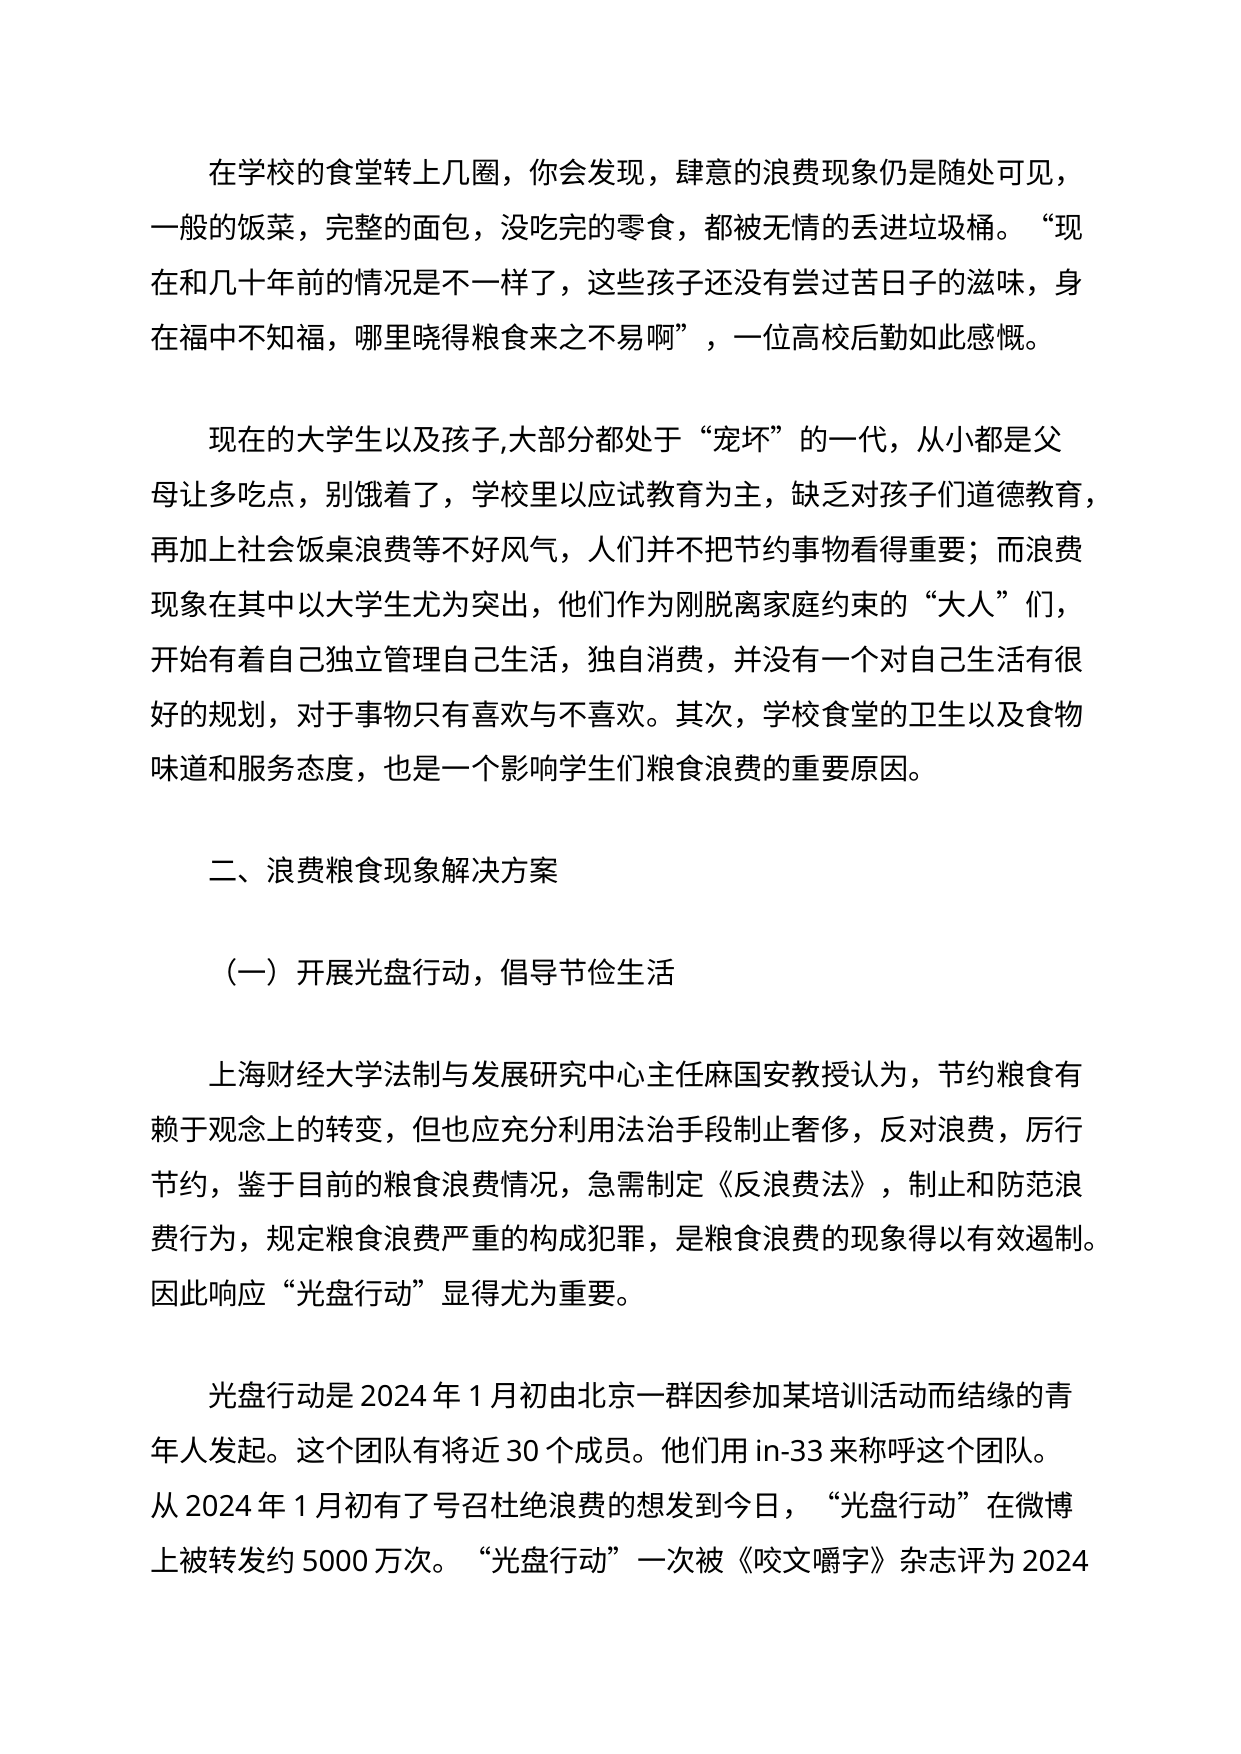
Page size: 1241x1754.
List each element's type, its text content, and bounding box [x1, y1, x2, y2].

text 二、浪费粮食现象解决方案 [150, 848, 1090, 890]
text （一）开展光盘行动，倡导节俭生活 [150, 949, 1090, 992]
text 现在的大学生以及孩子,大部分都处于“宠坏”的一代，从小都是父母让多吃点，别饿着了，学校里以应试教育为主，缺乏对孩子们道德教育，再加上社会饭桌浪费等不好风气，人们并不把节约事物看得重要；而浪费现象在其中以大学生尤为突出，他们作为刚脱离家庭约束的“大人”们，开始有着自己独立管理自己生活，独自消费，并没有一个对自己生活有很好的规划，对于事物只有喜欢与不喜欢。其次，学校食堂的卫生以及食物味道和服务态度，也是一个影响学生们粮食浪费的重要原因。 [150, 416, 1090, 788]
text 上海财经大学法制与发展研究中心主任麻国安教授认为，节约粮食有赖于观念上的转变，但也应充分利用法治手段制止奢侈，反对浪费，厉行节约，鉴于目前的粮食浪费情况，急需制定《反浪费法》，制止和防范浪费行为，规定粮食浪费严重的构成犯罪，是粮食浪费的现象得以有效遏制。因此响应“光盘行动”显得尤为重要。 [150, 1051, 1090, 1313]
text 在学校的食堂转上几圈，你会发现，肆意的浪费现象仍是随处可见，一般的饭菜，完整的面包，没吃完的零食，都被无情的丢进垃圾桶。“现在和几十年前的情况是不一样了，这些孩子还没有尝过苦日子的滋味，身在福中不知福，哪里晓得粮食来之不易啊”，一位高校后勤如此感慨。 [150, 150, 1090, 357]
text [150, 1373, 1090, 1580]
